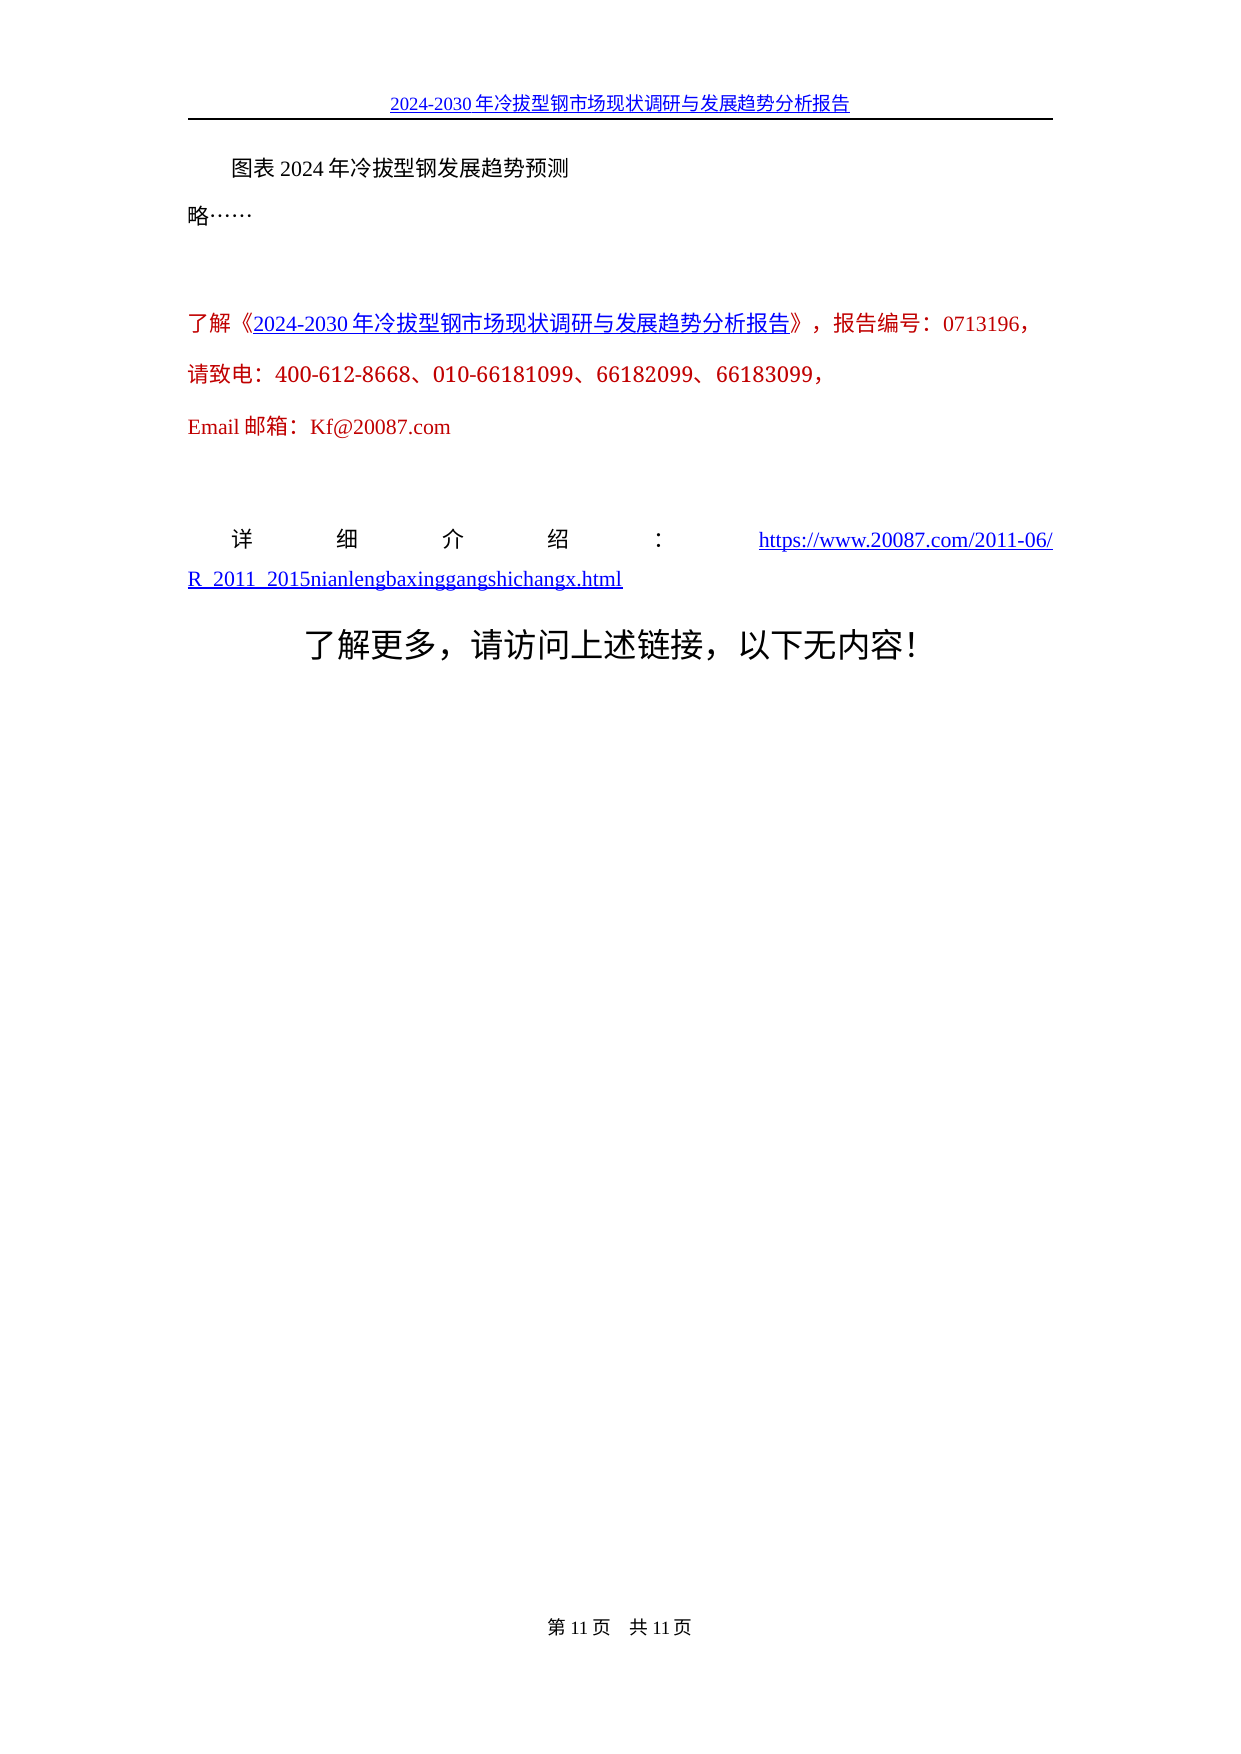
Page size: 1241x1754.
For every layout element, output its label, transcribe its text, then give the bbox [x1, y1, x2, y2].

text 详细介绍：https://www.20087.com/2011-06/R_2011_2015nianlengbaxinggangshichangx.html [187, 521, 1053, 594]
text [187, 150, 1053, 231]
title 了解更多，请访问上述链接，以下无内容！ [187, 610, 1053, 675]
text Email邮箱：Kf@20087.com [187, 408, 1053, 441]
text 了解《2024-2030年冷拔型钢市场现状调研与发展趋势分析报告》，报告编号：0713196， [187, 305, 1053, 338]
text 请致电：400-612-8668、010-66181099、66182099、66183099， [187, 357, 1053, 389]
